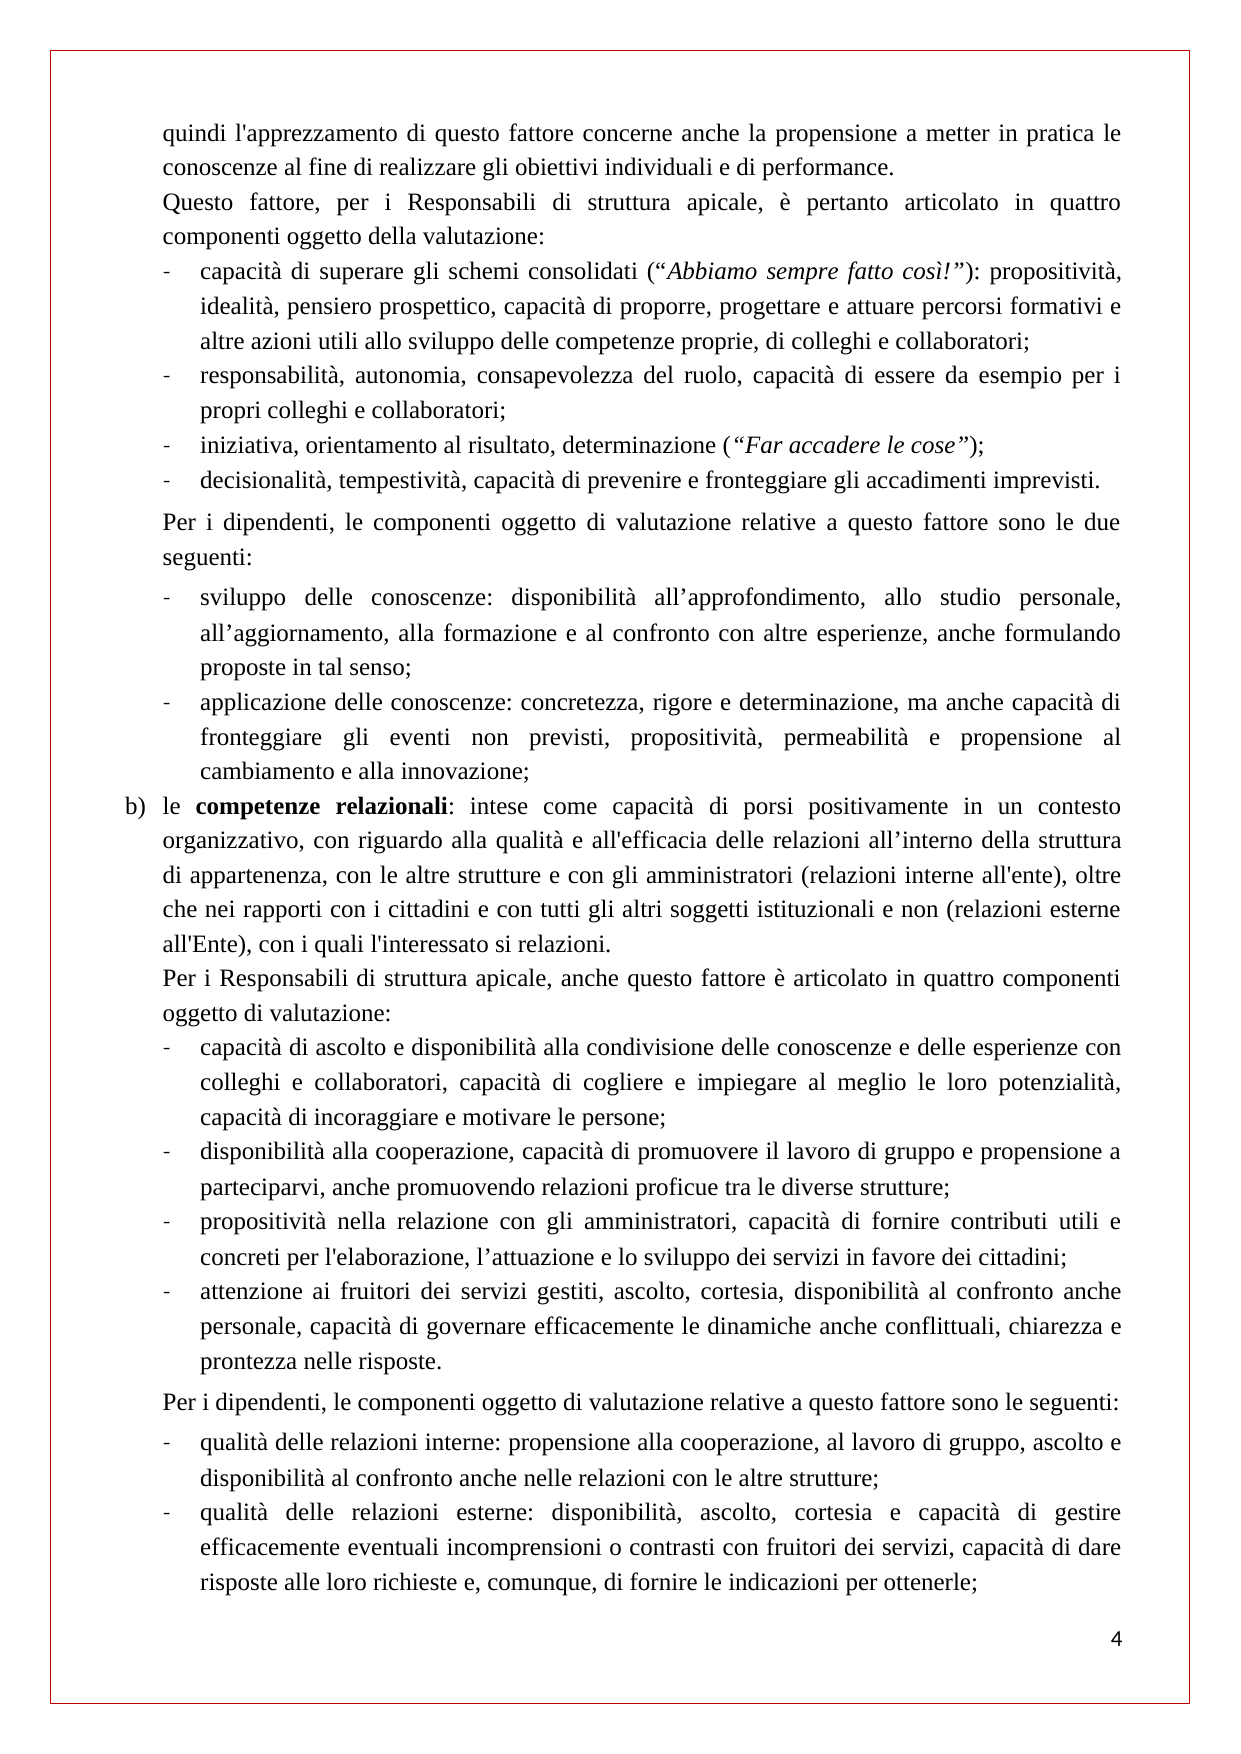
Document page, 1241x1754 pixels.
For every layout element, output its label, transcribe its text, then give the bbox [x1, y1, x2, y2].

list qualità delle relazioni interne: propensione alla cooperazione, al lavoro di gruppo, ascolto e disponibilità al confronto anche nelle relazioni con le altre strutture; [162, 1427, 1122, 1491]
list le competenze relazionali: intese come capacità di porsi positivamente in un contesto organizzativo, con riguardo alla qualità e all'efficacia delle relazioni all’interno della struttura di appartenenza, con le altre strutture e con gli amministratori (relazioni interne all'ente), oltre che nei rapporti con i cittadini e con tutti gli altri soggetti istituzionali e non (relazioni esterne all'Ente), con i quali l'interessato si relazioni. [125, 791, 1122, 957]
list disponibilità alla cooperazione, capacità di promuovere il lavoro di gruppo e propensione a parteciparvi, anche promuovendo relazioni proficue tra le diverse strutture; [162, 1136, 1122, 1201]
list iniziativa, orientamento al risultato, determinazione (“Far accadere le cose”); [162, 430, 1122, 459]
list capacità di superare gli schemi consolidati (“Abbiamo sempre fatto così!”): propositività, idealità, pensiero prospettico, capacità di proporre, progettare e attuare percorsi formativi e altre azioni utili allo sviluppo delle competenze proprie, di colleghi e collaboratori; [162, 256, 1122, 354]
list applicazione delle conoscenze: concretezza, rigore e determinazione, ma anche capacità di fronteggiare gli eventi non previsti, propositività, permeabilità e propensione al cambiamento e alla innovazione; [162, 687, 1122, 785]
list qualità delle relazioni esterne: disponibilità, ascolto, cortesia e capacità di gestire efficacemente eventuali incomprensioni o contrasti con fruitori dei servizi, capacità di dare risposte alle loro richieste e, comunque, di fornire le indicazioni per ottenerle; [162, 1497, 1122, 1596]
list attenzione ai fruitori dei servizi gestiti, ascolto, cortesia, disponibilità al confronto anche personale, capacità di governare efficacemente le dinamiche anche conflittuali, chiarezza e prontezza nelle risposte. [162, 1276, 1122, 1374]
text Per i dipendenti, le componenti oggetto di valutazione relative a questo fattore sono le due seguenti: [162, 507, 1122, 570]
list Questo fattore, per i Responsabili di struttura apicale, è pertanto articolato in quattro componenti oggetto della valutazione: [162, 187, 1122, 250]
list decisionalità, tempestività, capacità di prevenire e fronteggiare gli accadimenti imprevisti. [162, 465, 1122, 495]
list responsabilità, autonomia, consapevolezza del ruolo, capacità di essere da esempio per i propri colleghi e collaboratori; [162, 360, 1122, 424]
list Per i Responsabili di struttura apicale, anche questo fattore è articolato in quattro componenti oggetto di valutazione: [162, 963, 1122, 1026]
text Per i dipendenti, le componenti oggetto di valutazione relative a questo fattore sono le seguenti: [162, 1387, 1122, 1415]
list sviluppo delle conoscenze: disponibilità all’approfondimento, allo studio personale, all’aggiornamento, alla formazione e al confronto con altre esperienze, anche formulando proposte in tal senso; [162, 582, 1122, 681]
list capacità di ascolto e disponibilità alla condivisione delle conoscenze e delle esperienze con colleghi e collaboratori, capacità di cogliere e impiegare al meglio le loro potenzialità, capacità di incoraggiare e motivare le persone; [162, 1032, 1122, 1131]
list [125, 118, 1122, 181]
list propositività nella relazione con gli amministratori, capacità di fornire contributi utili e concreti per l'elaborazione, l’attuazione e lo sviluppo dei servizi in favore dei cittadini; [162, 1206, 1122, 1270]
